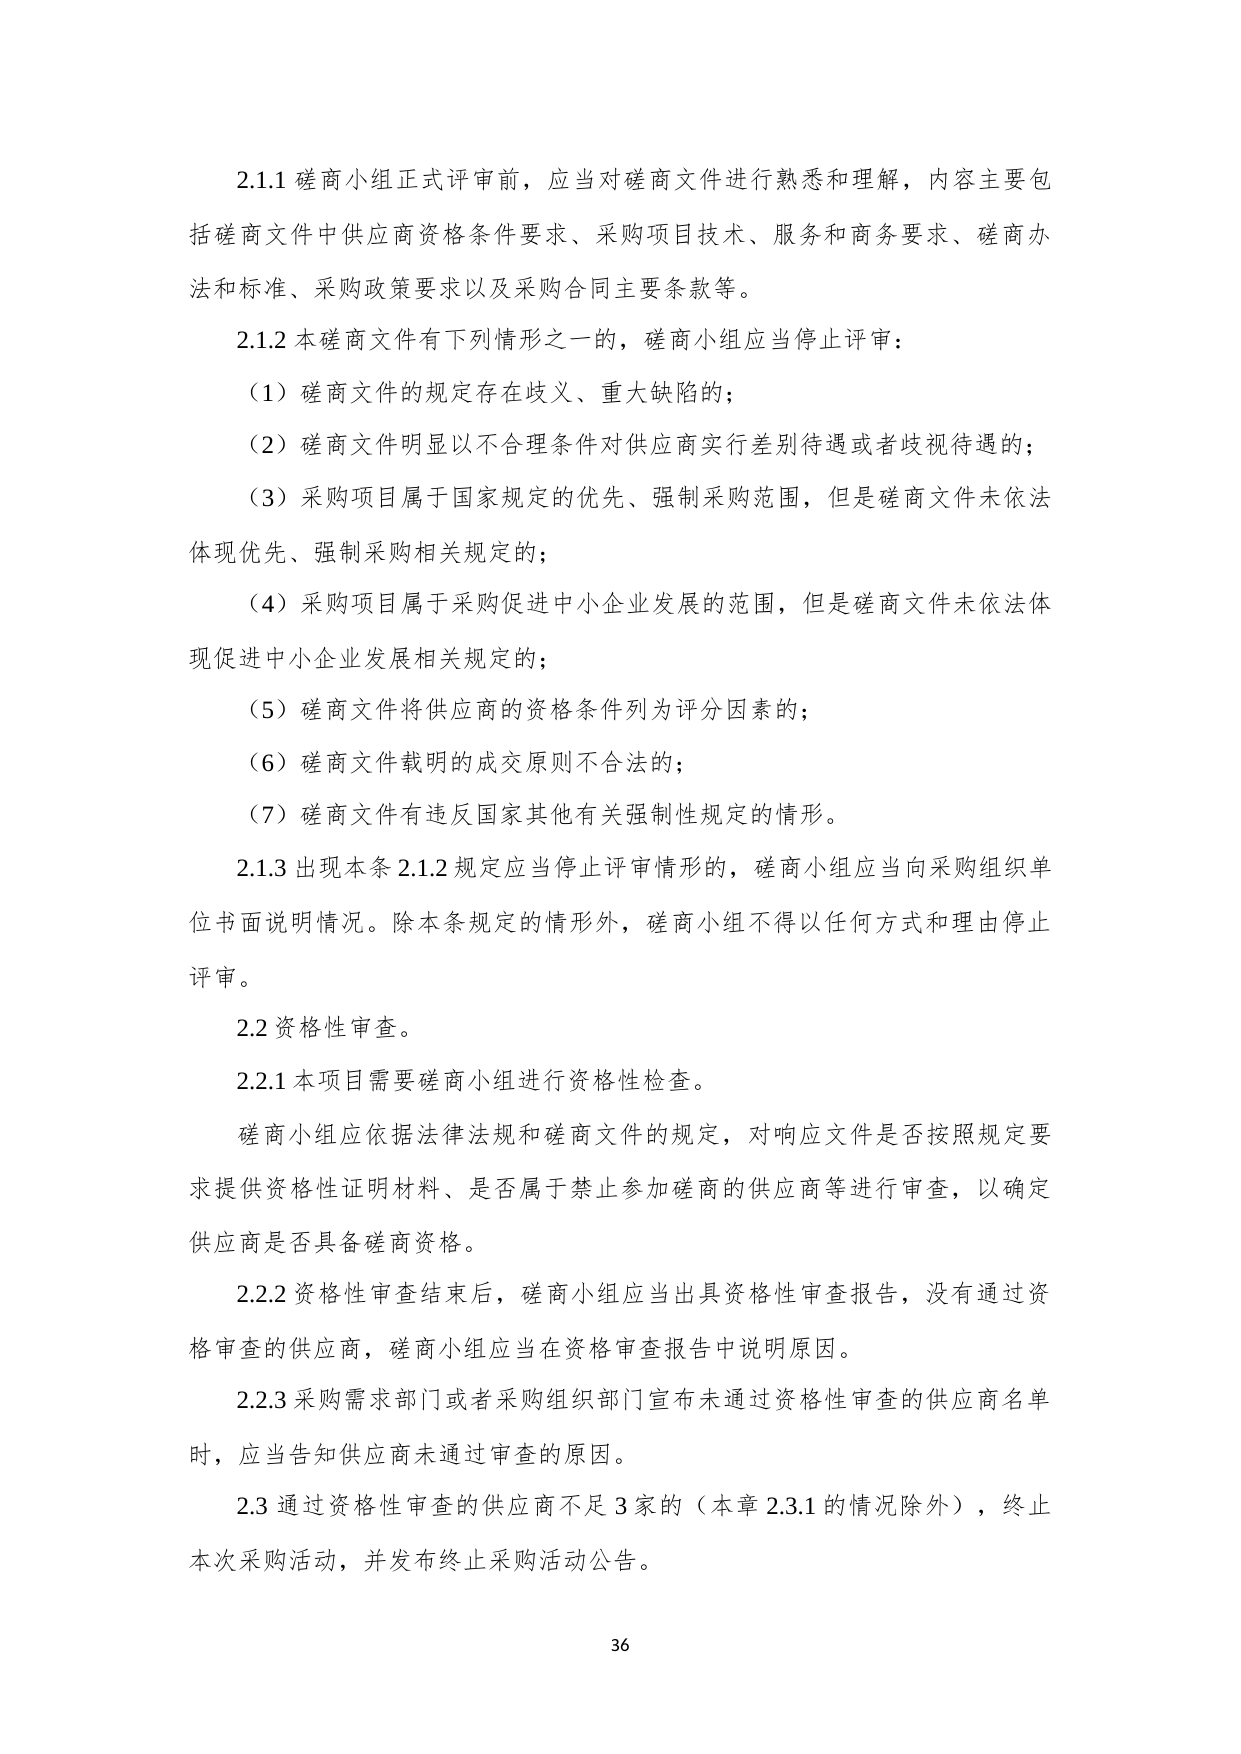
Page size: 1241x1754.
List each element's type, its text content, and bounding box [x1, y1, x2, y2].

text 磋商小组应依据法律法规和磋商文件的规定，对响应文件是否按照规定要求提供资格性证明材料、是否属于禁止参加磋商的供应商等进行审查，以确定供应商是否具备磋商资格。 [187, 1116, 1053, 1257]
text （1）磋商文件的规定存在歧义、重大缺陷的； [187, 375, 1053, 407]
text 2.3 通过资格性审查的供应商不足3家的（本章2.3.1的情况除外），终止本次采购活动，并发布终止采购活动公告。 [187, 1488, 1053, 1575]
text 2.2.1本项目需要磋商小组进行资格性检查。 [187, 1063, 1053, 1096]
text 2.1.3 出现本条2.1.2规定应当停止评审情形的，磋商小组应当向采购组织单位书面说明情况。除本条规定的情形外，磋商小组不得以任何方式和理由停止评审。 [187, 851, 1053, 992]
text 2.2.3采购需求部门或者采购组织部门宣布未通过资格性审查的供应商名单时，应当告知供应商未通过审查的原因。 [187, 1382, 1053, 1469]
text （6）磋商文件载明的成交原则不合法的； [187, 745, 1053, 777]
text （3）采购项目属于国家规定的优先、强制采购范围，但是磋商文件未依法体现优先、强制采购相关规定的； [187, 481, 1053, 567]
text 2.2.2资格性审查结束后，磋商小组应当出具资格性审查报告，没有通过资格审查的供应商，磋商小组应当在资格审查报告中说明原因。 [187, 1276, 1053, 1363]
text 2.2资格性审查。 [187, 1011, 1053, 1043]
text 2.1.2 本磋商文件有下列情形之一的，磋商小组应当停止评审： [187, 322, 1053, 354]
text 2.1.1 磋商小组正式评审前，应当对磋商文件进行熟悉和理解，内容主要包括磋商文件中供应商资格条件要求、采购项目技术、服务和商务要求、磋商办法和标准、采购政策要求以及采购合同主要条款等。 [187, 162, 1053, 303]
text （7）磋商文件有违反国家其他有关强制性规定的情形。 [187, 798, 1053, 830]
text （5）磋商文件将供应商的资格条件列为评分因素的； [187, 692, 1053, 725]
text （2）磋商文件明显以不合理条件对供应商实行差别待遇或者歧视待遇的； [187, 428, 1053, 460]
text （4）采购项目属于采购促进中小企业发展的范围，但是磋商文件未依法体现促进中小企业发展相关规定的； [187, 586, 1053, 673]
